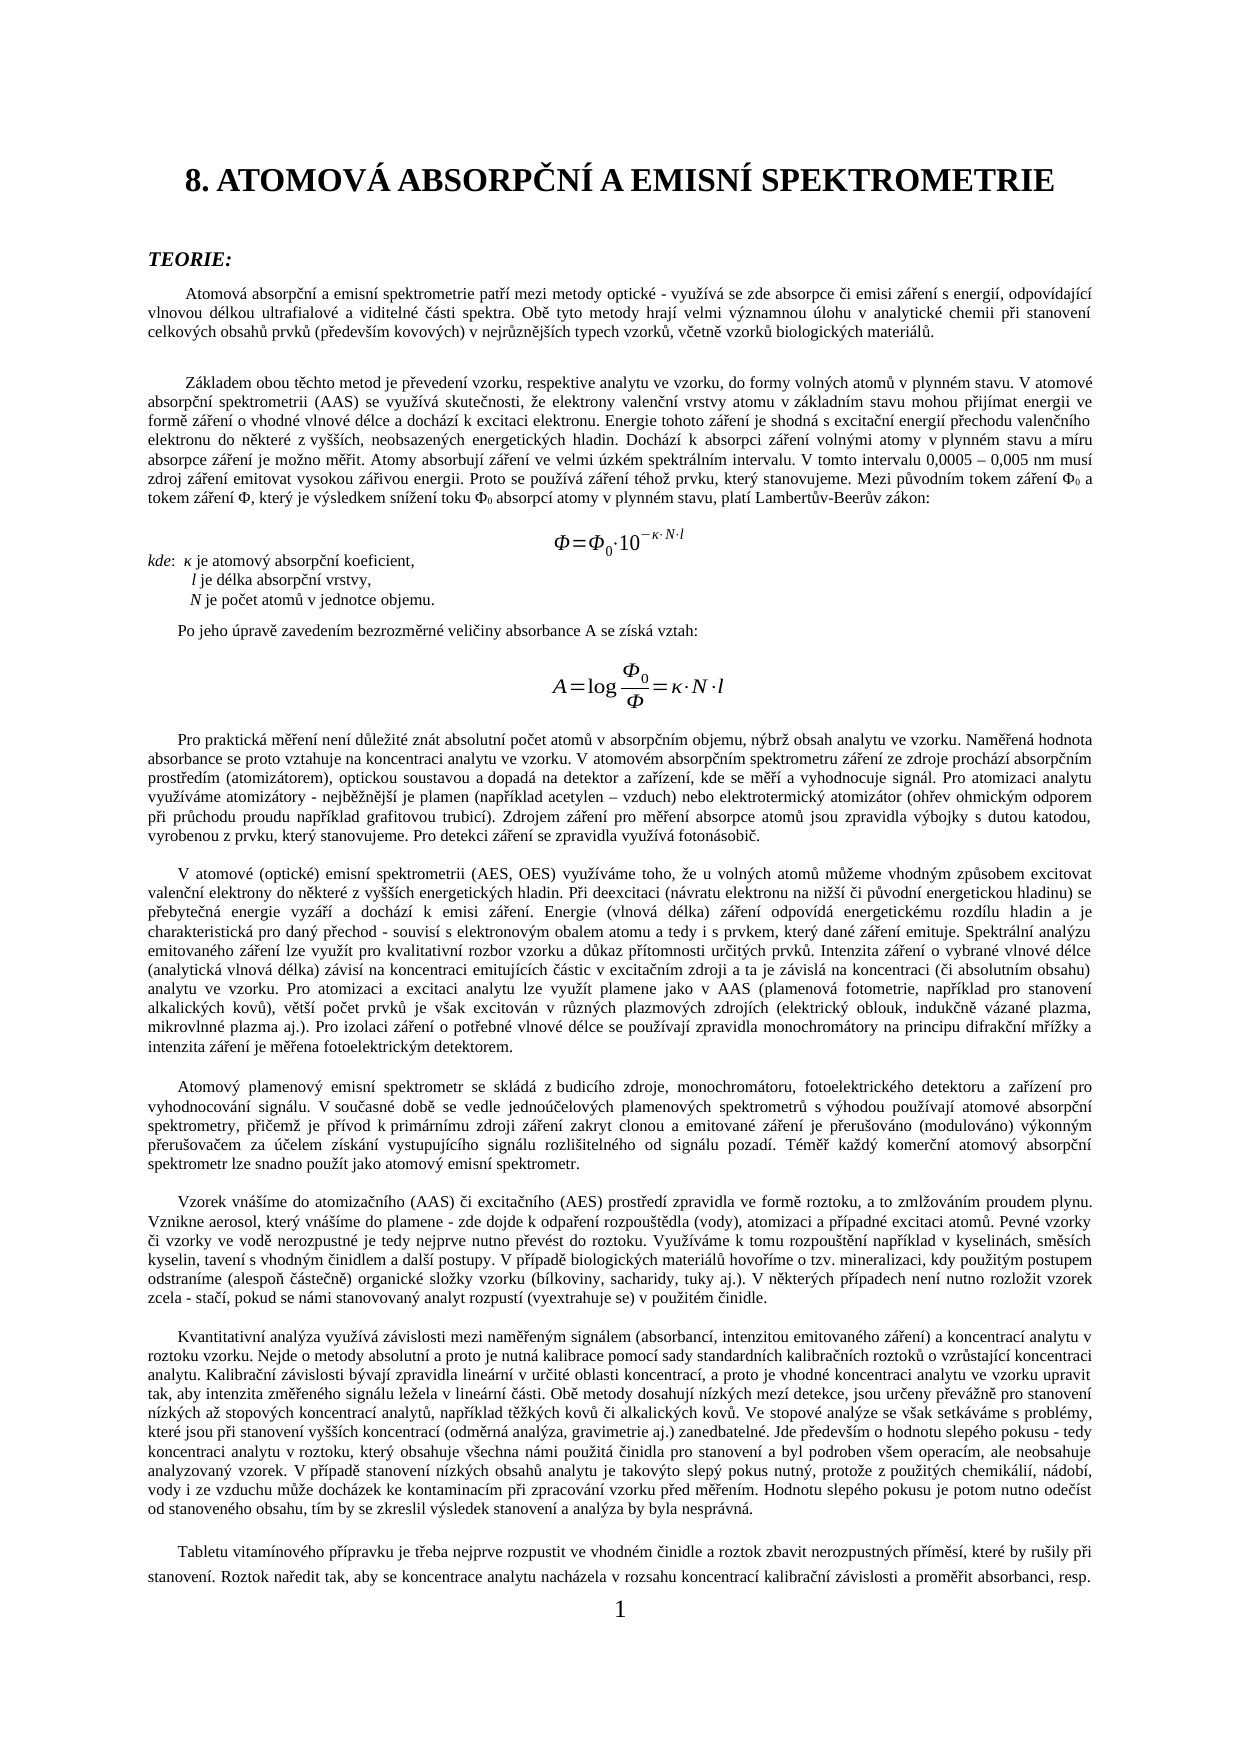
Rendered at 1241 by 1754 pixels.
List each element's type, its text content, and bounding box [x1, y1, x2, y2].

text Kvantitativní analýza využívá závislosti mezi naměřeným signálem (absorbancí, intenzitou emitovaného záření) a koncentrací analytu v roztoku vzorku. Nejde o metody absolutní a proto je nutná kalibrace pomocí sady standardních kalibračních roztoků o vzrůstající koncentraci analytu. Kalibrační závislosti bývají zpravidla lineární v určité oblasti koncentrací, a proto je vhodné koncentraci analytu ve vzorku upravit tak, aby intenzita změřeného signálu ležela v lineární části. Obě metody dosahují nízkých mezí detekce, jsou určeny převážně pro stanovení nízkých až stopových koncentrací analytů, například těžkých kovů či alkalických kovů. Ve stopové analýze se však setkáváme s problémy, které jsou při stanovení vyšších koncentrací (odměrná analýza, gravimetrie aj.) zanedbatelné. Jde především o hodnotu slepého pokusu - tedy koncentraci analytu v roztoku, který obsahuje všechna námi použitá činidla pro stanovení a byl podroben všem operacím, ale neobsahuje analyzovaný vzorek. V případě stanovení nízkých obsahů analytu je takovýto slepý pokus nutný, protože z použitých chemikálií, nádobí, vody i ze vzduchu může docházek ke kontaminacím při zpracování vzorku před měřením. Hodnotu slepého pokusu je potom nutno odečíst od stanoveného obsahu, tím by se zkreslil výsledek stanovení a analýza by byla nesprávná. [148, 1326, 1093, 1518]
text TEORIE: [148, 247, 1093, 271]
text N je počet atomů v jednotce objemu. [190, 589, 1093, 608]
text Atomová absorpční a emisní spektrometrie patří mezi metody optické - využívá se zde absorpce či emisi záření s energií, odpovídající vlnovou délkou ultrafialové a viditelné části spektra. Obě tyto metody hrají velmi významnou úlohu v analytické chemii při stanovení celkových obsahů prvků (především kovových) v nejrůznějších typech vzorků, včetně vzorků biologických materiálů. [148, 283, 1093, 341]
text Vzorek vnášíme do atomizačního (AAS) či excitačního (AES) prostředí zpravidla ve formě roztoku, a to zmlžováním proudem plynu. Vznikne aerosol, který vnášíme do plamene - zde dojde k odpaření rozpouštědla (vody), atomizaci a případné excitaci atomů. Pevné vzorky či vzorky ve vodě nerozpustné je tedy nejprve nutno převést do roztoku. Využíváme k tomu rozpouštění například v kyselinách, směsích kyselin, tavení s vhodným činidlem a další postupy. V případě biologických materiálů hovoříme o tzv. mineralizaci, kdy použitým postupem odstraníme (alespoň částečně) organické složky vzorku (bílkoviny, sacharidy, tuky aj.). V některých případech není nutno rozložit vzorek zcela - stačí, pokud se námi stanovovaný analyt rozpustí (vyextrahuje se) v použitém činidle. [148, 1192, 1093, 1307]
text V atomové (optické) emisní spektrometrii (AES, OES) využíváme toho, že u volných atomů můžeme vhodným způsobem excitovat valenční elektrony do některé z vyšších energetických hladin. Při deexcitaci (návratu elektronu na nižší či původní energetickou hladinu) se přebytečná energie vyzáří a dochází k emisi záření. Energie (vlnová délka) záření odpovídá energetickému rozdílu hladin a je charakteristická pro daný přechod - souvisí s elektronovým obalem atomu a tedy i s prvkem, který dané záření emituje. Spektrální analýzu emitovaného záření lze využít pro kvalitativní rozbor vzorku a důkaz přítomnosti určitých prvků. Intenzita záření o vybrané vlnové délce (analytická vlnová délka) závisí na koncentraci emitujících částic v excitačním zdroji a ta je závislá na koncentraci (či absolutním obsahu) analytu ve vzorku. Pro atomizaci a excitaci analytu lze využít plamene jako v AAS (plamenová fotometrie, například pro stanovení alkalických kovů), větší počet prvků je však excitován v různých plazmových zdrojích (elektrický oblouk, indukčně vázané plazma, mikrovlnné plazma aj.). Pro izolaci záření o potřebné vlnové délce se používají zpravidla monochromátory na principu difrakční mřížky a intenzita záření je měřena fotoelektrickým detektorem. [148, 864, 1093, 1056]
text Atomový plamenový emisní spektrometr se skládá z budicího zdroje, monochromátoru, fotoelektrického detektoru a zařízení pro vyhodnocování signálu. V současné době se vedle jednoúčelových plamenových spektrometrů s výhodou používají atomové absorpční spektrometry, přičemž je přívod k primárnímu zdroji záření zakryt clonou a emitované záření je přerušováno (modulováno) výkonným přerušovačem za účelem získání vystupujícího signálu rozlišitelného od signálu pozadí. Téměř každý komerční atomový absorpční spektrometr lze snadno použít jako atomový emisní spektrometr. [148, 1077, 1093, 1173]
subtitle 8. Atomová absorpční a emisní spektrometrie [148, 160, 1093, 198]
text kde: κ je atomový absorpční koeficient, [148, 551, 1093, 570]
text l je délka absorpční vrstvy, [148, 570, 1093, 589]
text Pro praktická měření není důležité znát absolutní počet atomů v absorpčním objemu, nýbrž obsah analytu ve vzorku. Naměřená hodnota absorbance se proto vztahuje na koncentraci analytu ve vzorku. V atomovém absorpčním spektrometru záření ze zdroje prochází absorpčním prostředím (atomizátorem), optickou soustavou a dopadá na detektor a zařízení, kde se měří a vyhodnocuje signál. Pro atomizaci analytu využíváme atomizátory - nejběžnější je plamen (například acetylen – vzduch) nebo elektrotermický atomizátor (ohřev ohmickým odporem při průchodu proudu například grafitovou trubicí). Zdrojem záření pro měření absorpce atomů jsou zpravidla výbojky s dutou katodou, vyrobenou z prvku, který stanovujeme. Pro detekci záření se zpravidla využívá fotonásobič. [148, 730, 1093, 845]
text Základem obou těchto metod je převedení vzorku, respektive analytu ve vzorku, do formy volných atomů v plynném stavu. V atomové absorpční spektrometrii (AAS) se využívá skutečnosti, že elektrony valenční vrstvy atomu v základním stavu mohou přijímat energii ve formě záření o vhodné vlnové délce a dochází k excitaci elektronu. Energie tohoto záření je shodná s excitační energií přechodu valenčního elektronu do některé z vyšších, neobsazených energetických hladin. Dochází k absorpci záření volnými atomy v plynném stavu a míru absorpce záření je možno měřit. Atomy absorbují záření ve velmi úzkém spektrálním intervalu. V tomto intervalu 0,0005 – 0,005 nm musí zdroj záření emitovat vysokou zářivou energii. Proto se používá záření téhož prvku, který stanovujeme. Mezi původním tokem záření Φ0 a tokem záření Φ, který je výsledkem snížení toku Φ0 absorpcí atomy v plynném stavu, platí Lambertův-Beerův zákon: [148, 373, 1093, 507]
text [148, 1537, 1093, 1587]
text Po jeho úpravě zavedením bezrozměrné veličiny absorbance A se získá vztah: [177, 621, 1093, 640]
